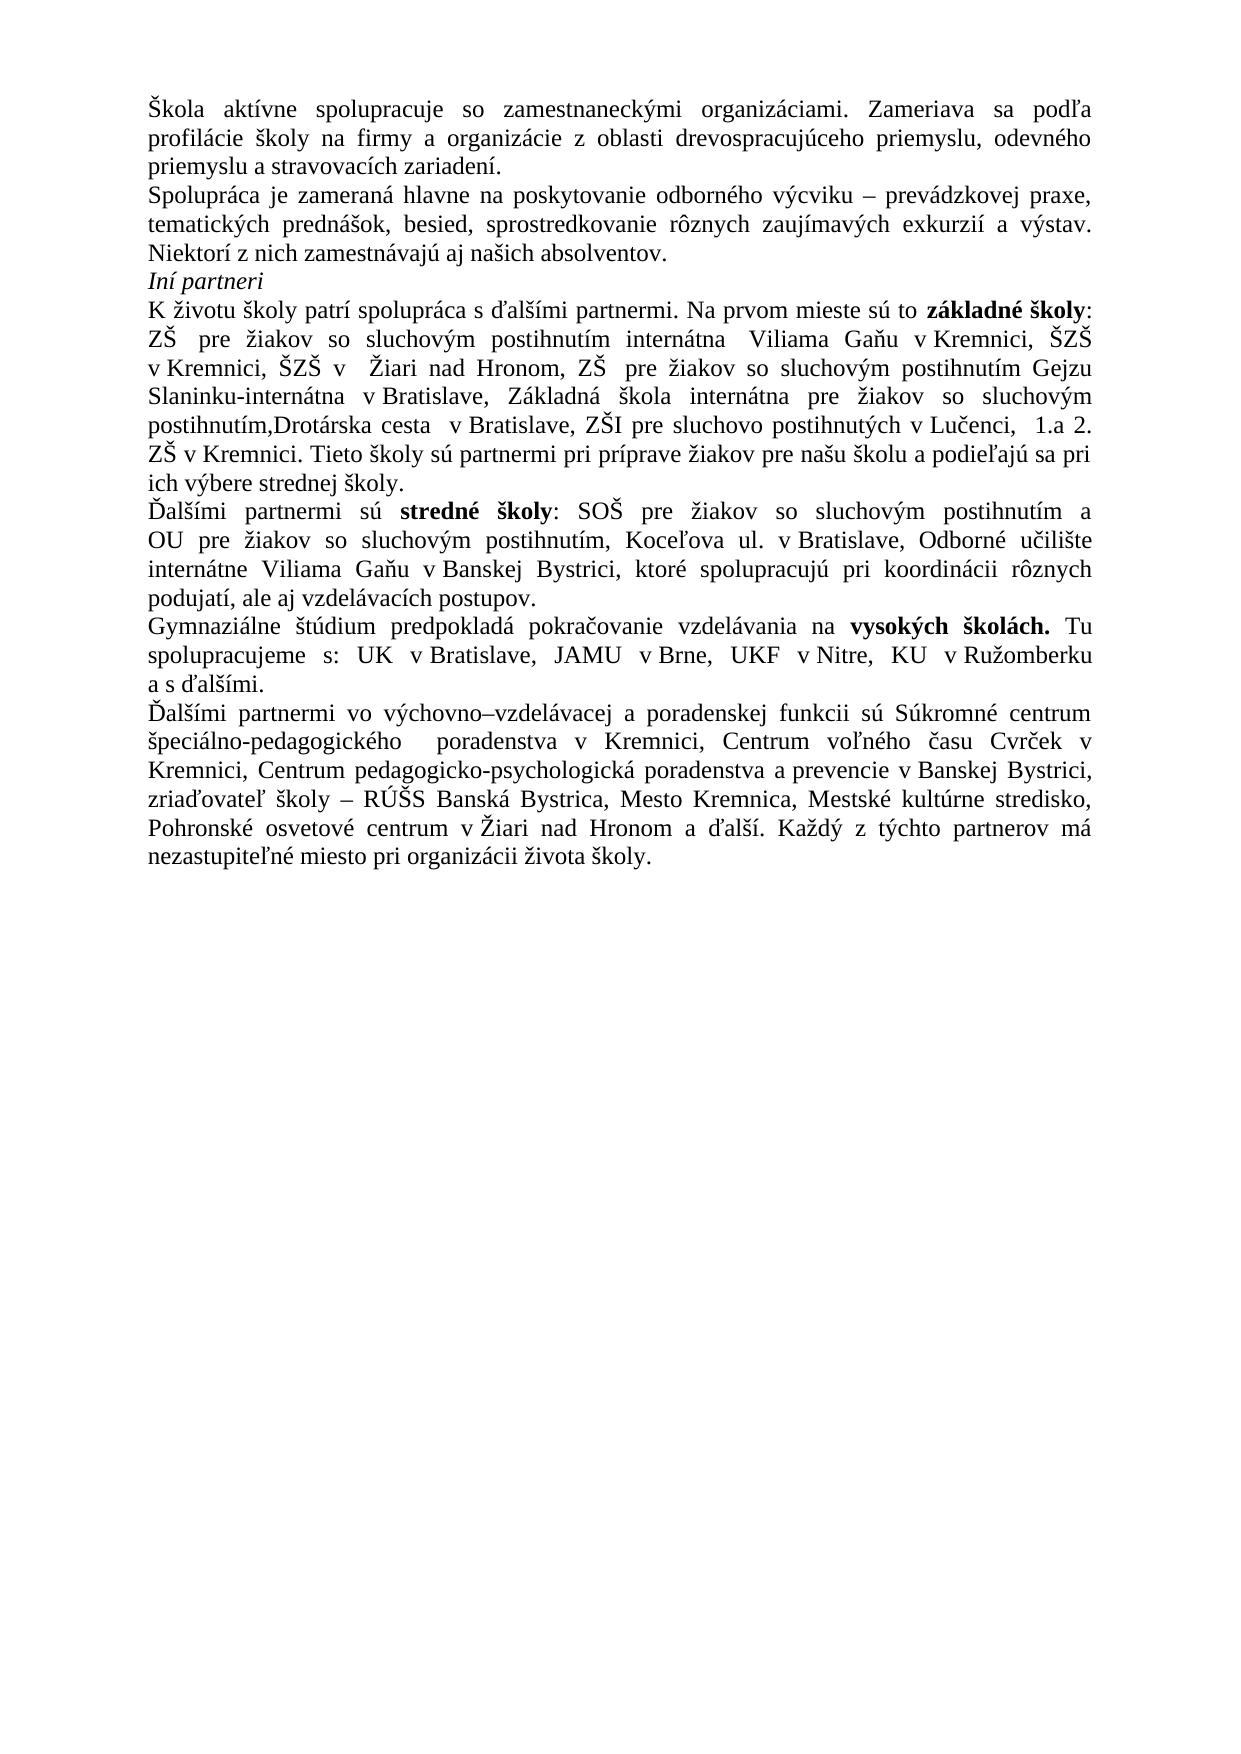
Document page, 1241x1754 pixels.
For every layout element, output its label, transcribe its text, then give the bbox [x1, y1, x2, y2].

text K životu školy patrí spolupráca s ďalšími partnermi. Na prvom mieste sú to základné školy: ZŠ pre žiakov so sluchovým postihnutím internátna Viliama Gaňu v Kremnici, ŠZŠ v Kremnici, ŠZŠ v Žiari nad Hronom, ZŠ pre žiakov so sluchovým postihnutím Gejzu Slaninku-internátna v Bratislave, Základná škola internátna pre žiakov so sluchovým postihnutím,Drotárska cesta v Bratislave, ZŠI pre sluchovo postihnutých v Lučenci, 1.a 2. ZŠ v Kremnici. Tieto školy sú partnermi pri príprave žiakov pre našu školu a podieľajú sa pri ich výbere strednej školy. [148, 295, 1092, 496]
text Gymnaziálne štúdium predpokladá pokračovanie vzdelávania na vysokých školách. Tu spolupracujeme s: UK v Bratislave, JAMU v Brne, UKF v Nitre, KU v Ružomberku a s ďalšími. [148, 611, 1092, 698]
text Škola aktívne spolupracuje so zamestnaneckými organizáciami. Zameriava sa podľa profilácie školy na firmy a organizácie z oblasti drevospracujúceho priemyslu, odevného priemyslu a stravovacích zariadení. [148, 94, 1092, 180]
text Ďalšími partnermi vo výchovno–vzdelávacej a poradenskej funkcii sú Súkromné centrum špeciálno-pedagogického poradenstva v Kremnici, Centrum voľného času Cvrček v Kremnici, Centrum pedagogicko-psychologická poradenstva a prevencie v Banskej Bystrici, zriaďovateľ školy – RÚŠS Banská Bystrica, Mesto Kremnica, Mestské kultúrne stredisko, Pohronské osvetové centrum v Žiari nad Hronom a ďalší. Každý z týchto partnerov má nezastupiteľné miesto pri organizácii života školy. [148, 698, 1092, 870]
text Ďalšími partnermi sú stredné školy: SOŠ pre žiakov so sluchovým postihnutím a OU pre žiakov so sluchovým postihnutím, Koceľova ul. v Bratislave, Odborné učilište internátne Viliama Gaňu v Banskej Bystrici, ktoré spolupracujú pri koordinácii rôznych podujatí, ale aj vzdelávacích postupov. [148, 496, 1092, 611]
text Spolupráca je zameraná hlavne na poskytovanie odborného výcviku – prevádzkovej praxe, tematických prednášok, besied, sprostredkovanie rôznych zaujímavých exkurzií a výstav. Niektorí z nich zamestnávajú aj našich absolventov. [148, 180, 1092, 266]
text Iní partneri [148, 266, 1092, 295]
